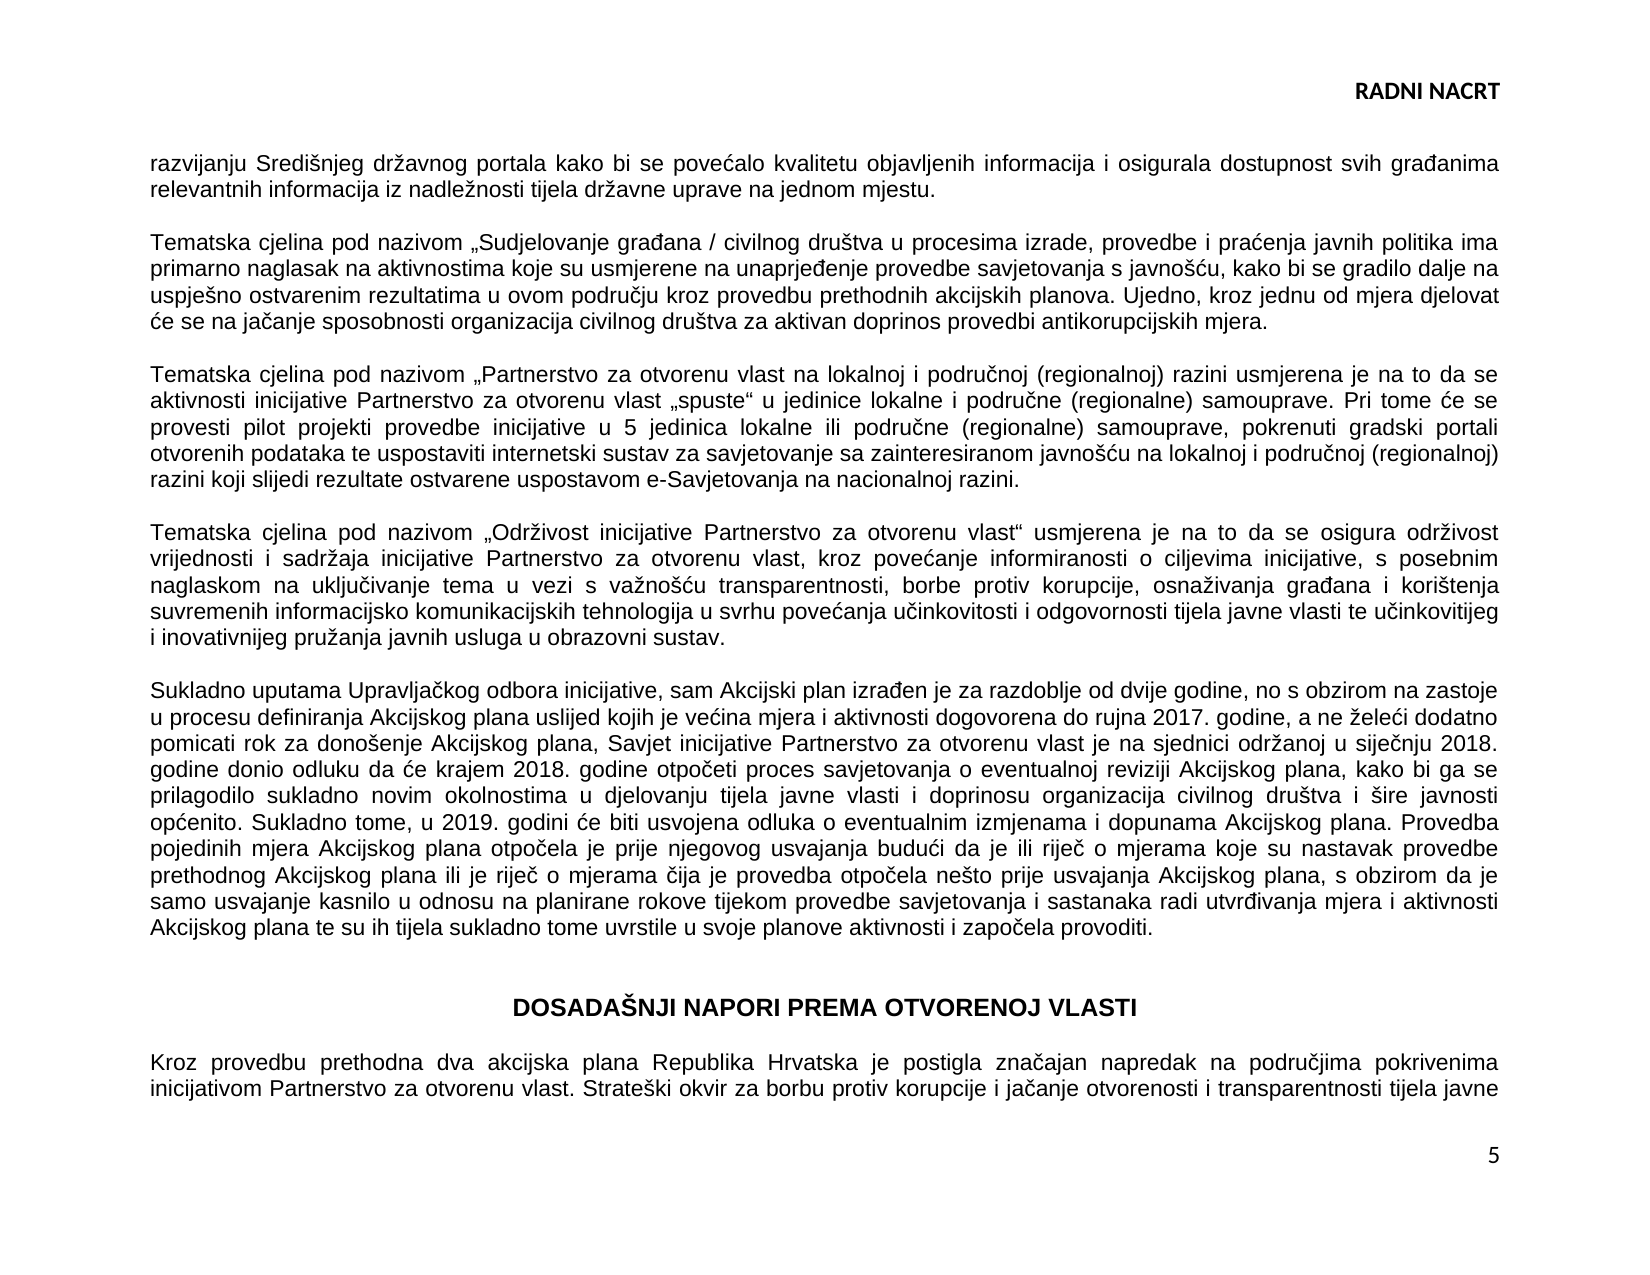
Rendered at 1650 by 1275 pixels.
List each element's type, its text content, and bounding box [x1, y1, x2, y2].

text DOSADAŠNJI NAPORI PREMA OTVORENOJ VLASTI [150, 993, 1500, 1022]
text Tematska cjelina pod nazivom „Sudjelovanje građana / civilnog društva u procesima izrade, provedbe i praćenja javnih politika ima primarno naglasak na aktivnostima koje su usmjerene na unaprjeđenje provedbe savjetovanja s javnošću, kako bi se gradilo dalje na uspješno ostvarenim rezultatima u ovom području kroz provedbu prethodnih akcijskih planova. Ujedno, kroz jednu od mjera djelovat će se na jačanje sposobnosti organizacija civilnog društva za aktivan doprinos provedbi antikorupcijskih mjera. [150, 229, 1500, 334]
text Tematska cjelina pod nazivom „Održivost inicijative Partnerstvo za otvorenu vlast“ usmjerena je na to da se osigura održivost vrijednosti i sadržaja inicijative Partnerstvo za otvorenu vlast, kroz povećanje informiranosti o ciljevima inicijative, s posebnim naglaskom na uključivanje tema u vezi s važnošću transparentnosti, borbe protiv korupcije, osnaživanja građana i korištenja suvremenih informacijsko komunikacijskih tehnologija u svrhu povećanja učinkovitosti i odgovornosti tijela javne vlasti te učinkovitijeg i inovativnijeg pružanja javnih usluga u obrazovni sustav. [150, 519, 1500, 651]
text Sukladno uputama Upravljačkog odbora inicijative, sam Akcijski plan izrađen je za razdoblje od dvije godine, no s obzirom na zastoje u procesu definiranja Akcijskog plana uslijed kojih je većina mjera i aktivnosti dogovorena do rujna 2017. godine, a ne želeći dodatno pomicati rok za donošenje Akcijskog plana, Savjet inicijative Partnerstvo za otvorenu vlast je na sjednici održanoj u siječnju 2018. godine donio odluku da će krajem 2018. godine otpočeti proces savjetovanja o eventualnoj reviziji Akcijskog plana, kako bi ga se prilagodilo sukladno novim okolnostima u djelovanju tijela javne vlasti i doprinosu organizacija civilnog društva i šire javnosti općenito. Sukladno tome, u 2019. godini će biti usvojena odluka o eventualnim izmjenama i dopunama Akcijskog plana. Provedba pojedinih mjera Akcijskog plana otpočela je prije njegovog usvajanja budući da je ili riječ o mjerama koje su nastavak provedbe prethodnog Akcijskog plana ili je riječ o mjerama čija je provedba otpočela nešto prije usvajanja Akcijskog plana, s obzirom da je samo usvajanje kasnilo u odnosu na planirane rokove tijekom provedbe savjetovanja i sastanaka radi utvrđivanja mjera i aktivnosti Akcijskog plana te su ih tijela sukladno tome uvrstile u svoje planove aktivnosti i započela provoditi. [150, 677, 1500, 941]
text Tematska cjelina pod nazivom „Partnerstvo za otvorenu vlast na lokalnoj i područnoj (regionalnoj) razini usmjerena je na to da se aktivnosti inicijative Partnerstvo za otvorenu vlast „spuste“ u jedinice lokalne i područne (regionalne) samouprave. Pri tome će se provesti pilot projekti provedbe inicijative u 5 jedinica lokalne ili područne (regionalne) samouprave, pokrenuti gradski portali otvorenih podataka te uspostaviti internetski sustav za savjetovanje sa zainteresiranom javnošću na lokalnoj i područnoj (regionalnoj) razini koji slijedi rezultate ostvarene uspostavom e-Savjetovanja na nacionalnoj razini. [150, 361, 1500, 493]
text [150, 150, 1500, 203]
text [150, 1048, 1500, 1101]
